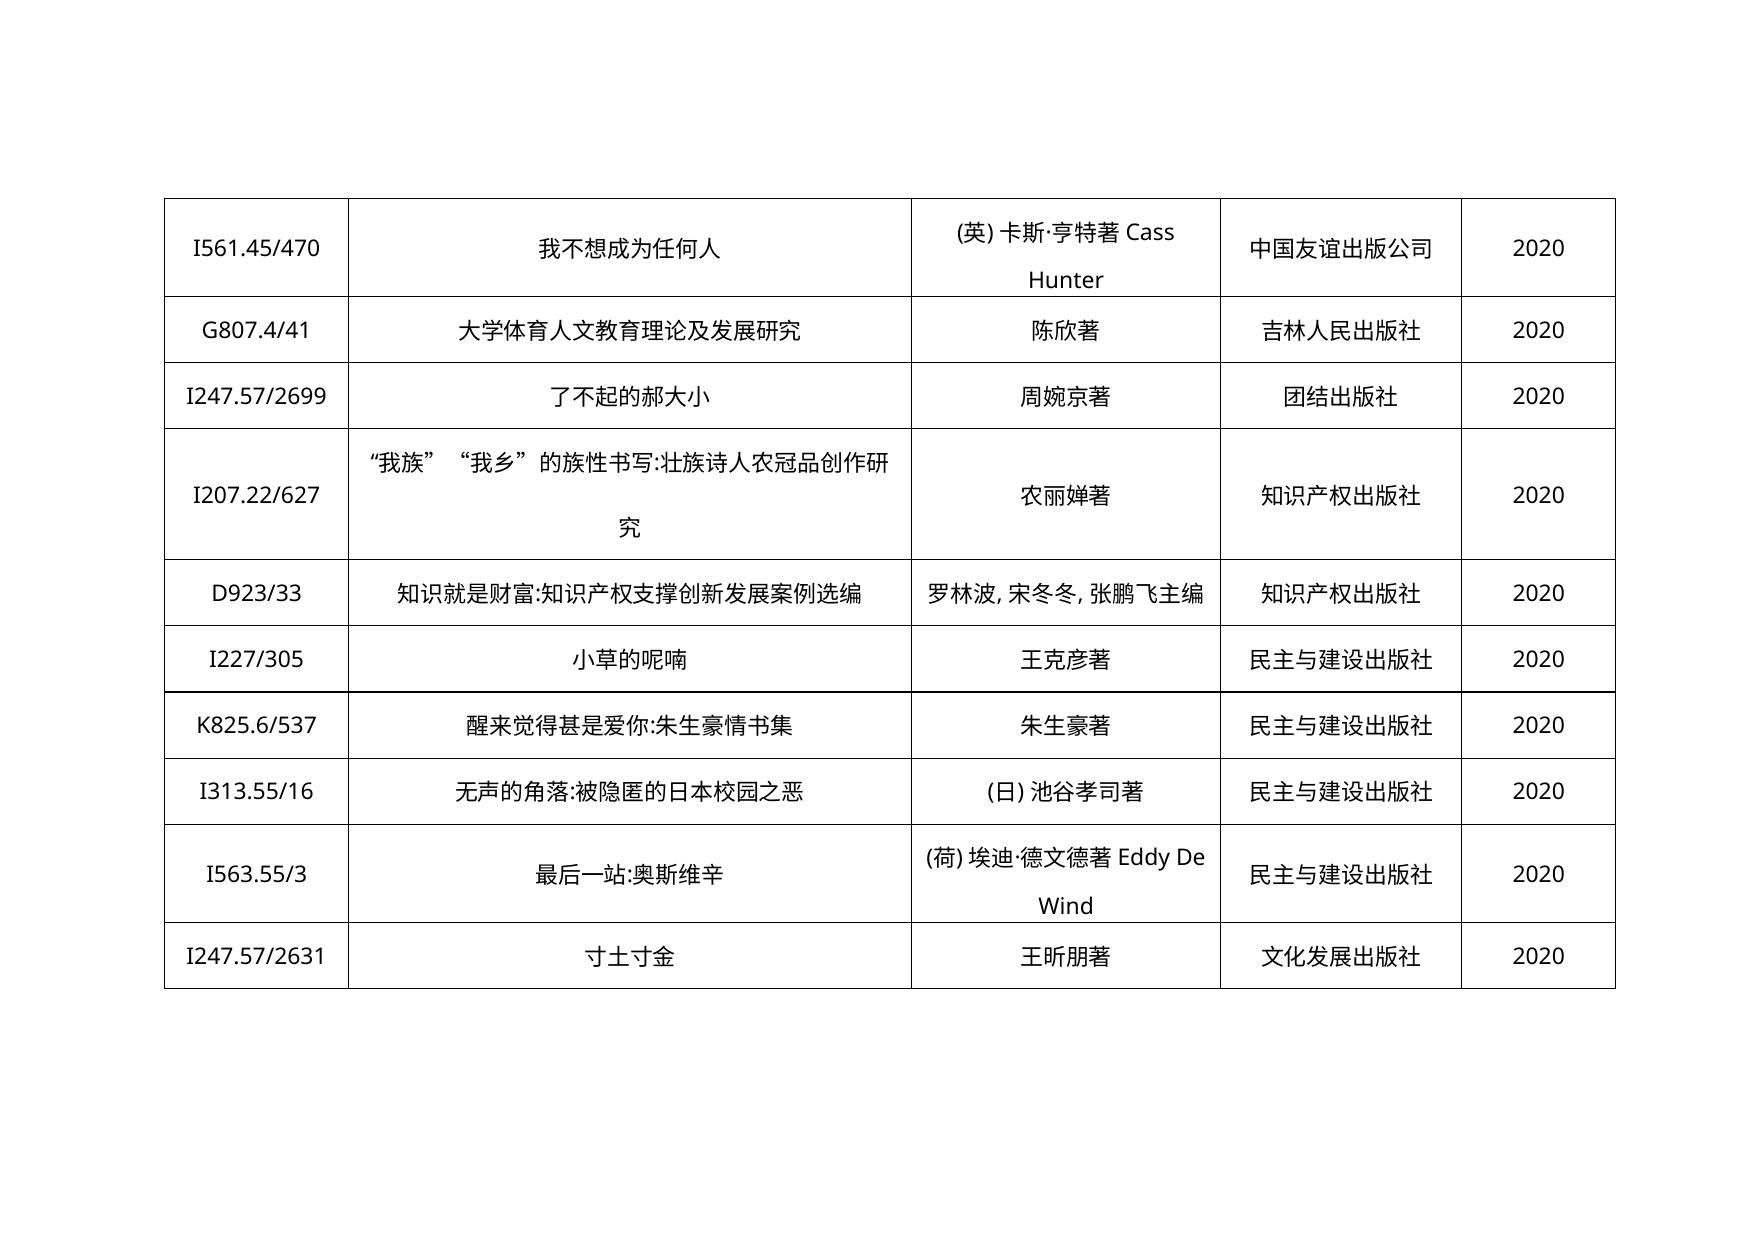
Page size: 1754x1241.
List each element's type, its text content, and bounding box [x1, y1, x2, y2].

table_cell 吉林人民出版社 [1221, 297, 1461, 362]
table_cell K825.6/537 [165, 693, 348, 757]
table_cell 民主与建设出版社 [1221, 693, 1461, 757]
table_cell 朱生豪著 [912, 693, 1220, 757]
table_cell (荷) 埃迪·德文德著 Eddy De Wind [912, 825, 1220, 922]
table_cell 寸土寸金 [349, 923, 911, 988]
table_cell I227/305 [165, 626, 348, 691]
table_cell 2020 [1462, 199, 1615, 296]
table_cell 民主与建设出版社 [1221, 825, 1461, 922]
table_cell I563.55/3 [165, 825, 348, 922]
table_cell 我不想成为任何人 [349, 199, 911, 296]
table_cell “我族”“我乡”的族性书写:壮族诗人农冠品创作研究 [349, 429, 911, 559]
table_cell 醒来觉得甚是爱你:朱生豪情书集 [349, 693, 911, 757]
table_cell 知识就是财富:知识产权支撑创新发展案例选编 [349, 560, 911, 625]
table_cell 罗林波, 宋冬冬, 张鹏飞主编 [912, 560, 1220, 625]
table_cell 最后一站:奥斯维辛 [349, 825, 911, 922]
table_cell (日) 池谷孝司著 [912, 759, 1220, 823]
table_cell 2020 [1462, 759, 1615, 823]
table_cell (英) 卡斯·亨特著 Cass Hunter [912, 199, 1220, 296]
table_cell G807.4/41 [165, 297, 348, 362]
table_cell 陈欣著 [912, 297, 1220, 362]
table_cell 知识产权出版社 [1221, 429, 1461, 559]
table_cell 文化发展出版社 [1221, 923, 1461, 988]
table_cell 王昕朋著 [912, 923, 1220, 988]
table_cell 2020 [1462, 825, 1615, 922]
table_cell 2020 [1462, 429, 1615, 559]
table_cell 民主与建设出版社 [1221, 759, 1461, 823]
table_cell 2020 [1462, 297, 1615, 362]
table_cell 大学体育人文教育理论及发展研究 [349, 297, 911, 362]
table_cell 团结出版社 [1221, 363, 1461, 428]
table_cell 周婉京著 [912, 363, 1220, 428]
table_cell 无声的角落:被隐匿的日本校园之恶 [349, 759, 911, 823]
table_cell I247.57/2699 [165, 363, 348, 428]
table_cell I207.22/627 [165, 429, 348, 559]
table_cell I561.45/470 [165, 199, 348, 296]
table_cell 知识产权出版社 [1221, 560, 1461, 625]
table_cell 2020 [1462, 363, 1615, 428]
table_cell 2020 [1462, 560, 1615, 625]
table_cell 中国友谊出版公司 [1221, 199, 1461, 296]
table_cell 王克彦著 [912, 626, 1220, 691]
table_cell 2020 [1462, 693, 1615, 757]
table_cell I247.57/2631 [165, 923, 348, 988]
table_cell 2020 [1462, 923, 1615, 988]
table_cell 农丽婵著 [912, 429, 1220, 559]
table_cell I313.55/16 [165, 759, 348, 823]
table_cell 了不起的郝大小 [349, 363, 911, 428]
table_cell D923/33 [165, 560, 348, 625]
table_cell 2020 [1462, 626, 1615, 691]
table_cell 民主与建设出版社 [1221, 626, 1461, 691]
table_cell 小草的呢喃 [349, 626, 911, 691]
